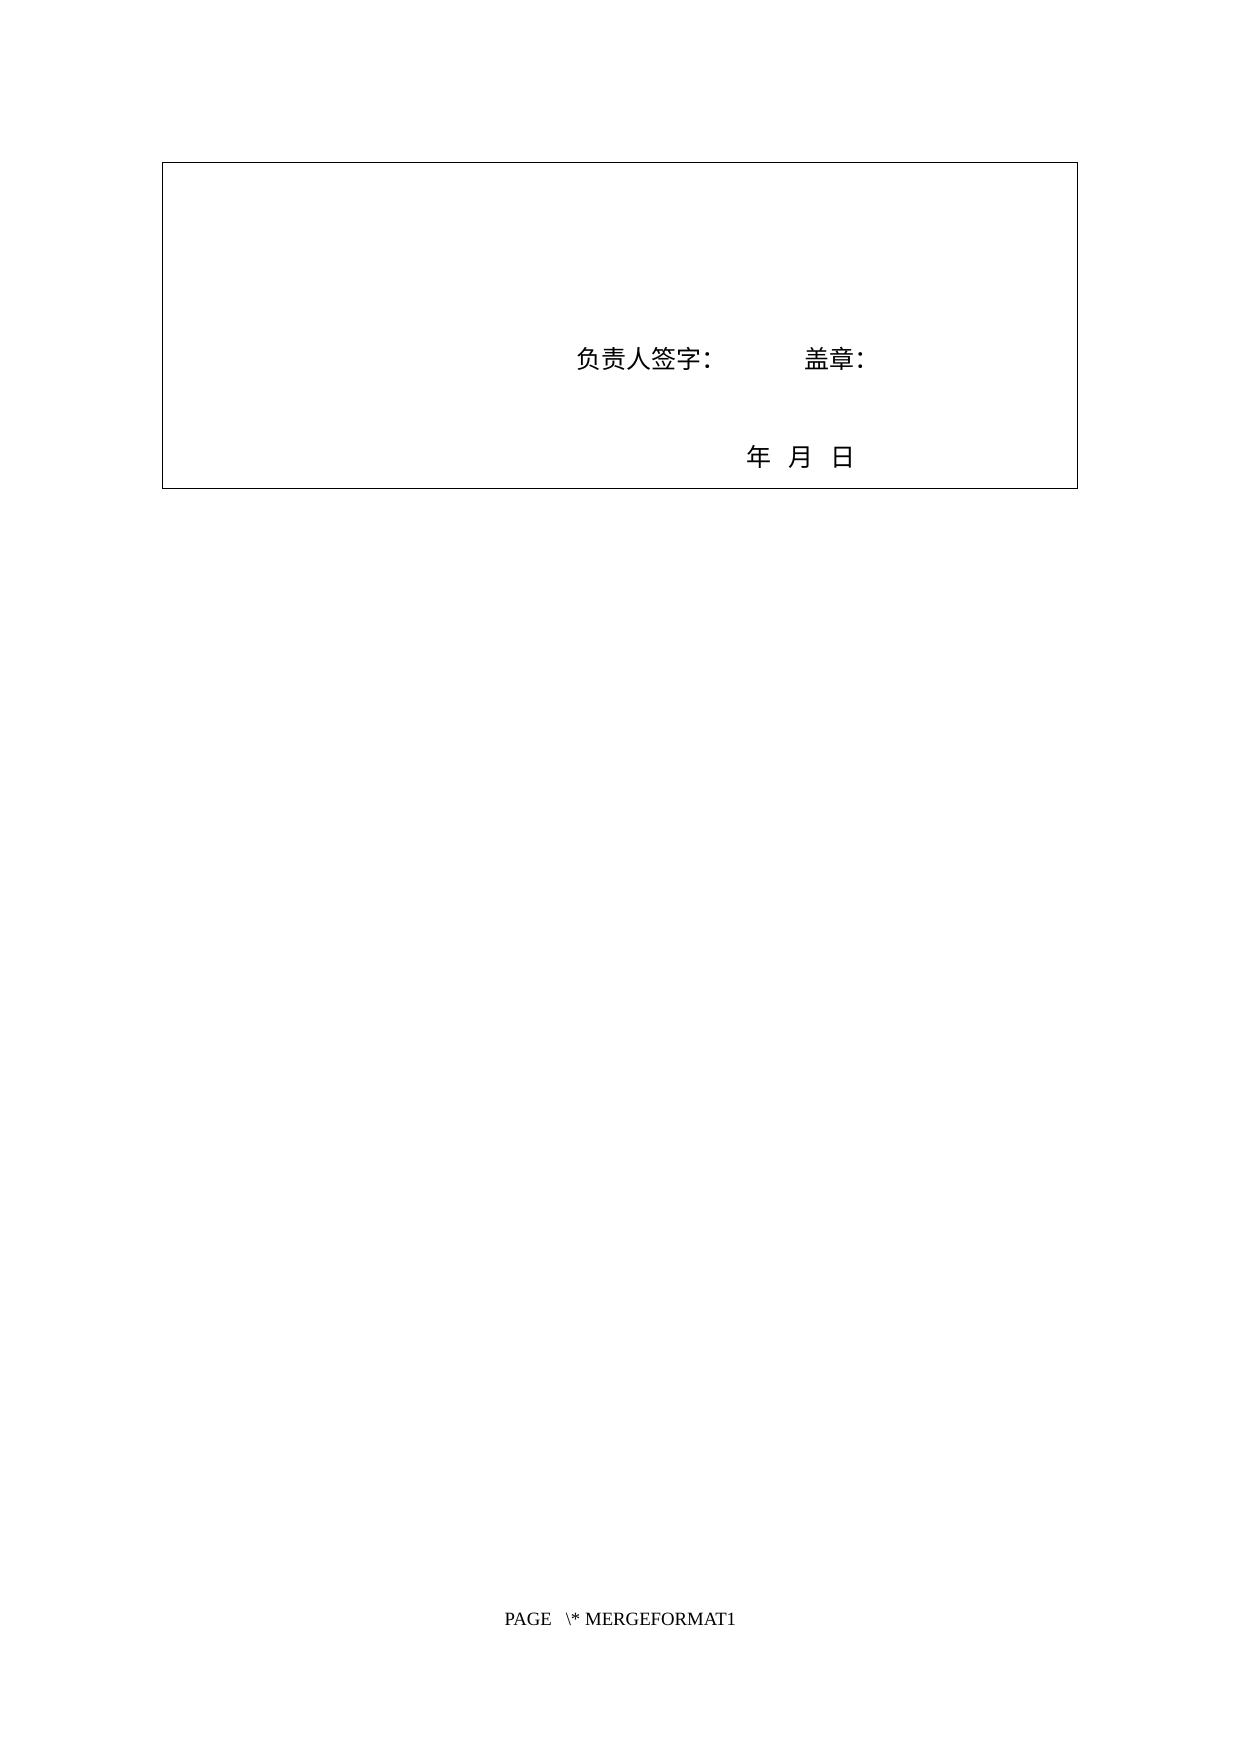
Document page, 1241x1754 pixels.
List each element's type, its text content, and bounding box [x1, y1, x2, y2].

table_header 负责人签字： 盖章： 年 月 日 [163, 163, 1077, 488]
